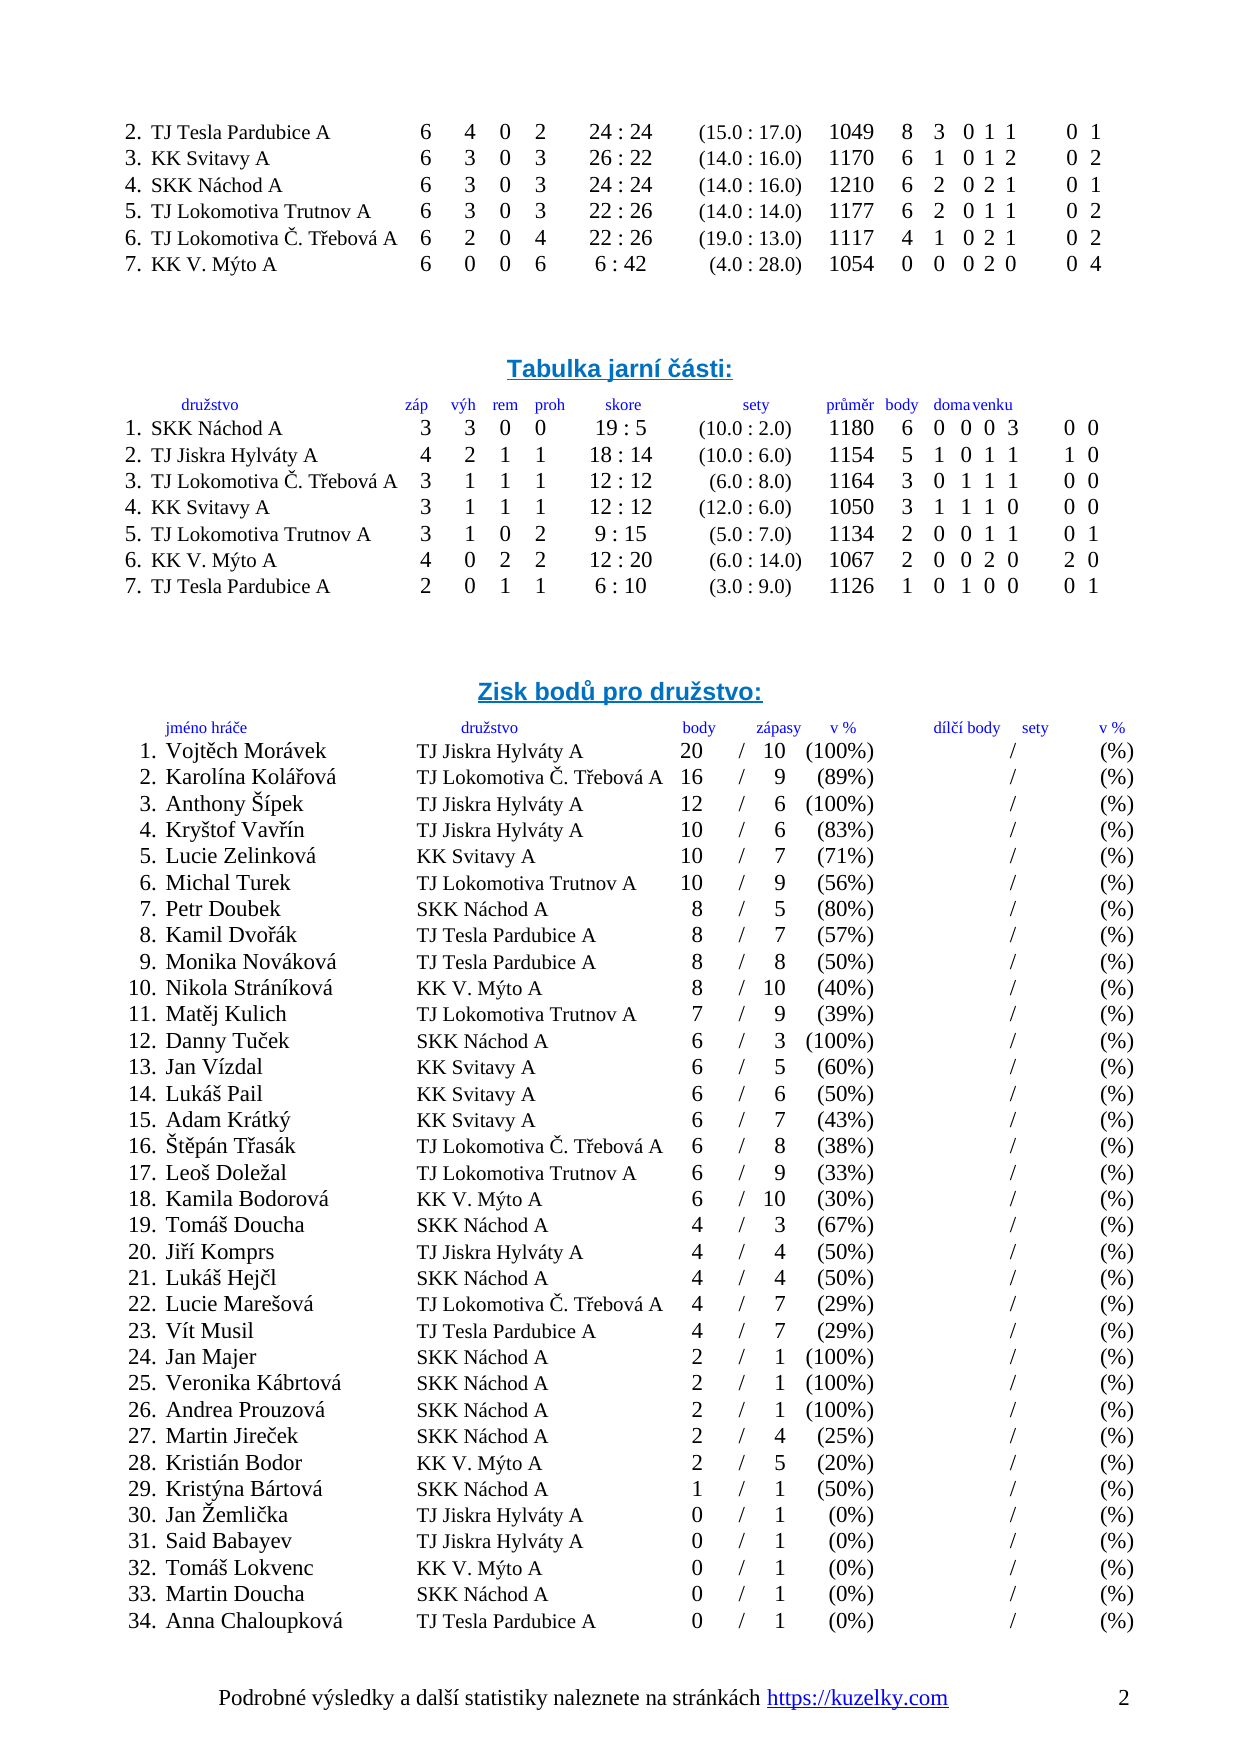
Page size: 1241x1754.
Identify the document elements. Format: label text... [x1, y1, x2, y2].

text 32. Tomáš Lokvenc KK V. Mýto A 0 / 1 (0%) / (%) [106, 1554, 1134, 1580]
text 6. KK V. Mýto A 4 0 2 2 12 : 20 (6.0 : 14.0) 1067 2 0 0 2 0 2 0 [106, 546, 1134, 572]
text 30. Jan Žemlička TJ Jiskra Hylváty A 0 / 1 (0%) / (%) [106, 1501, 1134, 1528]
text 9. Monika Nováková TJ Tesla Pardubice A 8 / 8 (50%) / (%) [106, 948, 1134, 974]
text 4. Kryštof Vavřín TJ Jiskra Hylváty A 10 / 6 (83%) / (%) [106, 816, 1134, 842]
text 19. Tomáš Doucha SKK Náchod A 4 / 3 (67%) / (%) [106, 1211, 1134, 1238]
text 5. Lucie Zelinková KK Svitavy A 10 / 7 (71%) / (%) [106, 842, 1134, 869]
text Tabulka jarní části: [94, 354, 1145, 383]
text 5. TJ Lokomotiva Trutnov A 3 1 0 2 9 : 15 (5.0 : 7.0) 1134 2 0 0 1 1 0 1 [106, 520, 1134, 546]
text 17. Leoš Doležal TJ Lokomotiva Trutnov A 6 / 9 (33%) / (%) [106, 1159, 1134, 1185]
text 11. Matěj Kulich TJ Lokomotiva Trutnov A 7 / 9 (39%) / (%) [106, 1001, 1134, 1027]
text 21. Lukáš Hejčl SKK Náchod A 4 / 4 (50%) / (%) [106, 1264, 1134, 1290]
text 33. Martin Doucha SKK Náchod A 0 / 1 (0%) / (%) [106, 1580, 1134, 1607]
text 34. Anna Chaloupková TJ Tesla Pardubice A 0 / 1 (0%) / (%) [106, 1607, 1134, 1633]
text jméno hráče družstvo body zápasy v % dílčí body sety v % [106, 718, 1134, 737]
text 16. Štěpán Třasák TJ Lokomotiva Č. Třebová A 6 / 8 (38%) / (%) [106, 1132, 1134, 1159]
text 2. TJ Jiskra Hylváty A 4 2 1 1 18 : 14 (10.0 : 6.0) 1154 5 1 0 1 1 1 0 [106, 441, 1134, 467]
text 28. Kristián Bodor KK V. Mýto A 2 / 5 (20%) / (%) [106, 1448, 1134, 1475]
text 1. Vojtěch Morávek TJ Jiskra Hylváty A 20 / 10 (100%) / (%) [106, 737, 1134, 763]
text 23. Vít Musil TJ Tesla Pardubice A 4 / 7 (29%) / (%) [106, 1317, 1134, 1343]
text 22. Lucie Marešová TJ Lokomotiva Č. Třebová A 4 / 7 (29%) / (%) [106, 1290, 1134, 1317]
text Zisk bodů pro družstvo: [94, 677, 1145, 705]
text 7. TJ Tesla Pardubice A 2 0 1 1 6 : 10 (3.0 : 9.0) 1126 1 0 1 0 0 0 1 [106, 572, 1134, 599]
text 20. Jiří Komprs TJ Jiskra Hylváty A 4 / 4 (50%) / (%) [106, 1238, 1134, 1264]
text 24. Jan Majer SKK Náchod A 2 / 1 (100%) / (%) [106, 1343, 1134, 1369]
text 3. Anthony Šípek TJ Jiskra Hylváty A 12 / 6 (100%) / (%) [106, 790, 1134, 816]
text 26. Andrea Prouzová SKK Náchod A 2 / 1 (100%) / (%) [106, 1396, 1134, 1422]
text 27. Martin Jireček SKK Náchod A 2 / 4 (25%) / (%) [106, 1422, 1134, 1448]
text 25. Veronika Kábrtová SKK Náchod A 2 / 1 (100%) / (%) [106, 1369, 1134, 1396]
text 5. TJ Lokomotiva Trutnov A 6 3 0 3 22 : 26 (14.0 : 14.0) 1177 6 2 0 1 1 0 2 [106, 197, 1134, 223]
text 4. SKK Náchod A 6 3 0 3 24 : 24 (14.0 : 16.0) 1210 6 2 0 2 1 0 1 [106, 171, 1134, 197]
text 18. Kamila Bodorová KK V. Mýto A 6 / 10 (30%) / (%) [106, 1185, 1134, 1211]
text 7. Petr Doubek SKK Náchod A 8 / 5 (80%) / (%) [106, 895, 1134, 921]
text 3. KK Svitavy A 6 3 0 3 26 : 22 (14.0 : 16.0) 1170 6 1 0 1 2 0 2 [106, 144, 1134, 171]
text 6. TJ Lokomotiva Č. Třebová A 6 2 0 4 22 : 26 (19.0 : 13.0) 1117 4 1 0 2 1 0 2 [106, 223, 1134, 250]
text 29. Kristýna Bártová SKK Náchod A 1 / 1 (50%) / (%) [106, 1475, 1134, 1501]
text 1. SKK Náchod A 3 3 0 0 19 : 5 (10.0 : 2.0) 1180 6 0 0 0 3 0 0 [106, 414, 1134, 441]
text 6. Michal Turek TJ Lokomotiva Trutnov A 10 / 9 (56%) / (%) [106, 869, 1134, 895]
text 12. Danny Tuček SKK Náchod A 6 / 3 (100%) / (%) [106, 1027, 1134, 1053]
text 8. Kamil Dvořák TJ Tesla Pardubice A 8 / 7 (57%) / (%) [106, 921, 1134, 948]
text 4. KK Svitavy A 3 1 1 1 12 : 12 (12.0 : 6.0) 1050 3 1 1 1 0 0 0 [106, 493, 1134, 520]
text družstvo záp výh rem proh skore sety průměr body doma venku [106, 395, 1134, 414]
text 10. Nikola Stráníková KK V. Mýto A 8 / 10 (40%) / (%) [106, 974, 1134, 1001]
text 3. TJ Lokomotiva Č. Třebová A 3 1 1 1 12 : 12 (6.0 : 8.0) 1164 3 0 1 1 1 0 0 [106, 467, 1134, 493]
text 7. KK V. Mýto A 6 0 0 6 6 : 42 (4.0 : 28.0) 1054 0 0 0 2 0 0 4 [106, 250, 1134, 276]
text 2. Karolína Kolářová TJ Lokomotiva Č. Třebová A 16 / 9 (89%) / (%) [106, 763, 1134, 790]
text 15. Adam Krátký KK Svitavy A 6 / 7 (43%) / (%) [106, 1106, 1134, 1132]
text 14. Lukáš Pail KK Svitavy A 6 / 6 (50%) / (%) [106, 1079, 1134, 1106]
text 2. TJ Tesla Pardubice A 6 4 0 2 24 : 24 (15.0 : 17.0) 1049 8 3 0 1 1 0 1 [106, 118, 1134, 144]
text 31. Said Babayev TJ Jiskra Hylváty A 0 / 1 (0%) / (%) [106, 1528, 1134, 1554]
text 13. Jan Vízdal KK Svitavy A 6 / 5 (60%) / (%) [106, 1053, 1134, 1079]
